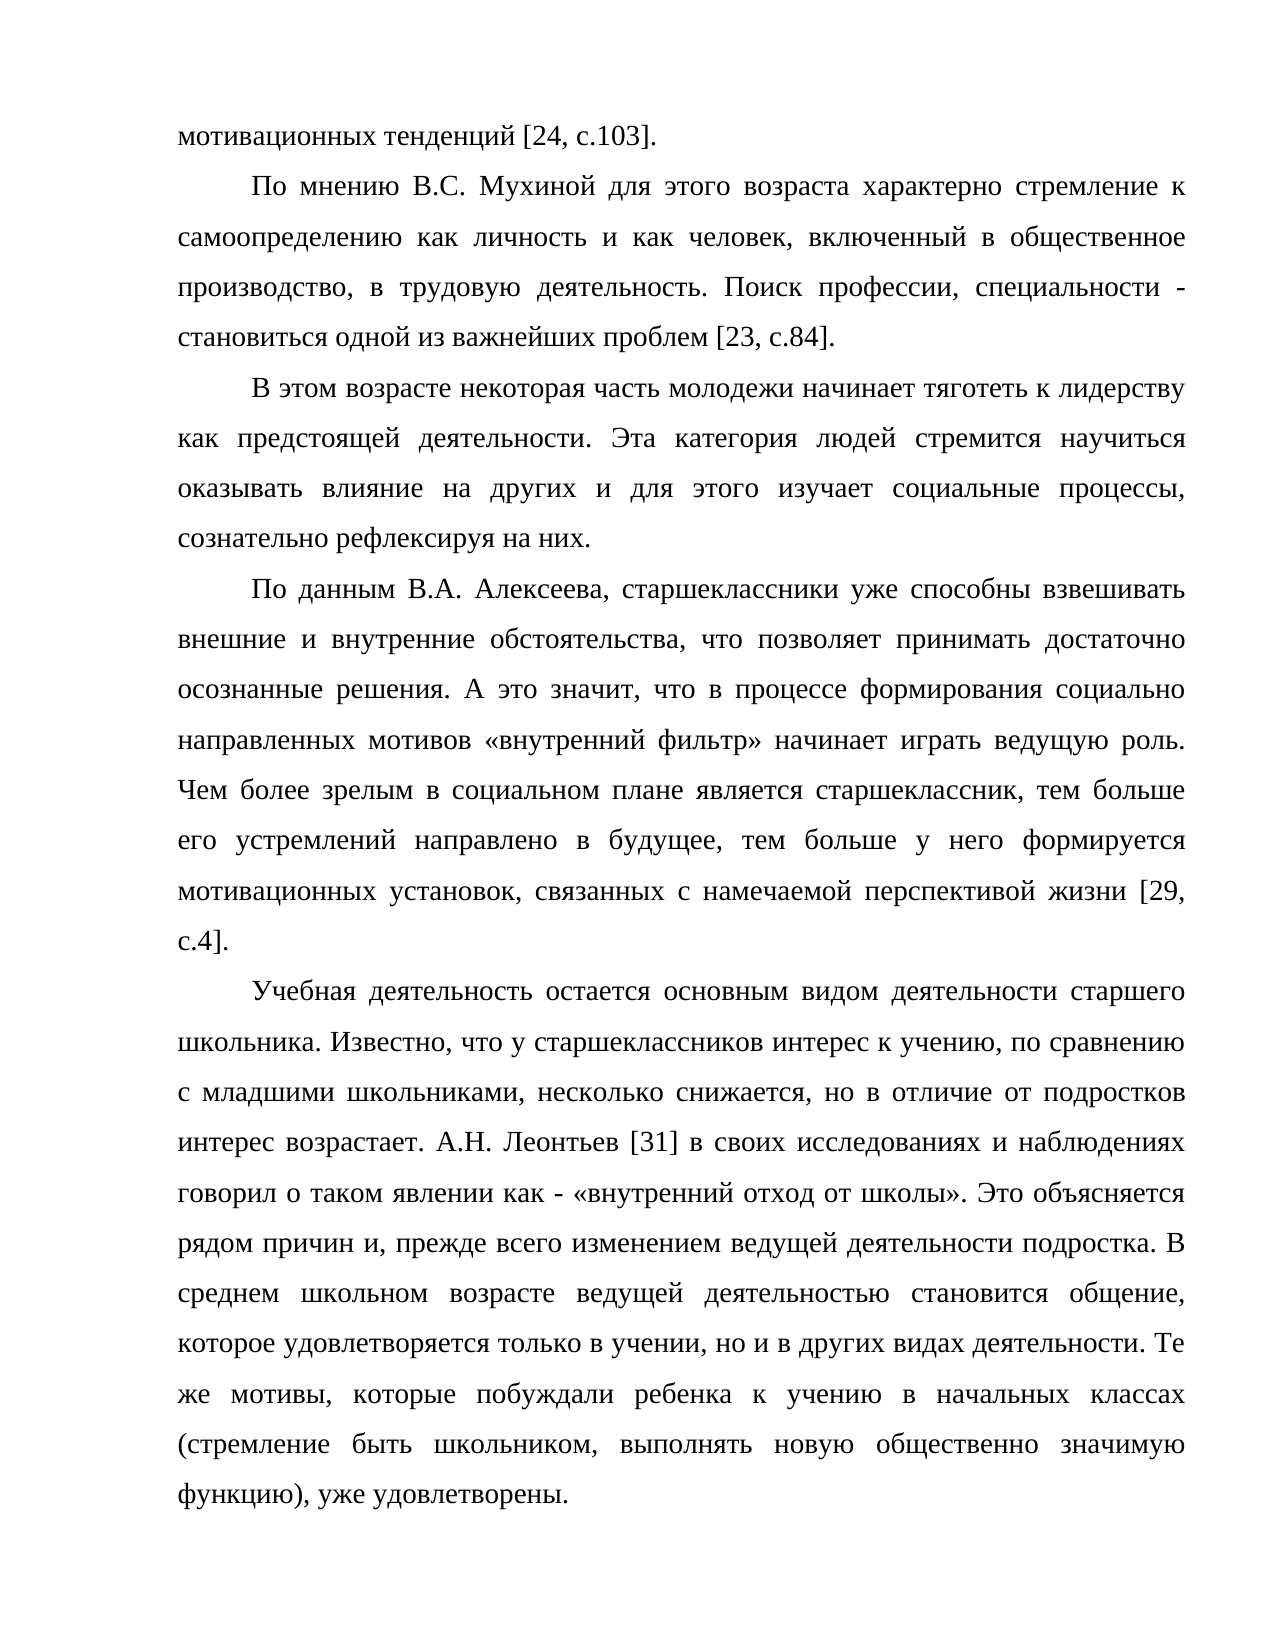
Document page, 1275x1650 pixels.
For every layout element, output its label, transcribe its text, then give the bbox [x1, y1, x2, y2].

text По мнению В.С. Мухиной для этого возраста характерно стремление к самоопределению как личность и как человек, включенный в общественное производство, в трудовую деятельность. Поиск профессии, специальности - становиться одной из важнейших проблем [23, с.84]. [177, 168, 1186, 353]
text По данным В.А. Алексеева, старшеклассники уже способны взвешивать внешние и внутренние обстоятельства, что позволяет принимать достаточно осознанные решения. А это значит, что в процессе формирования социально направленных мотивов «внутренний фильтр» начинает играть ведущую роль. Чем более зрелым в социальном плане является старшеклассник, тем больше его устремлений направлено в будущее, тем больше у него формируется мотивационных установок, связанных с намечаемой перспективой жизни [29, с.4]. [177, 571, 1186, 957]
text В этом возрасте некоторая часть молодежи начинает тяготеть к лидерству как предстоящей деятельности. Эта категория людей стремится научиться оказывать влияние на других и для этого изучает социальные процессы, сознательно рефлексируя на них. [177, 370, 1186, 554]
text Учебная деятельность остается основным видом деятельности старшего школьника. Известно, что у старшеклассников интерес к учению, по сравнению с младшими школьниками, несколько снижается, но в отличие от подростков интерес возрастает. А.Н. Леонтьев [31] в своих исследованиях и наблюдениях говорил о таком явлении как - «внутренний отход от школы». Это объясняется рядом причин и, прежде всего изменением ведущей деятельности подростка. В среднем школьном возрасте ведущей деятельностью становится общение, которое удовлетворяется только в учении, но и в других видах деятельности. Те же мотивы, которые побуждали ребенка к учению в начальных классах (стремление быть школьником, выполнять новую общественно значимую функцию), уже удовлетворены. [177, 973, 1186, 1510]
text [177, 118, 1186, 152]
